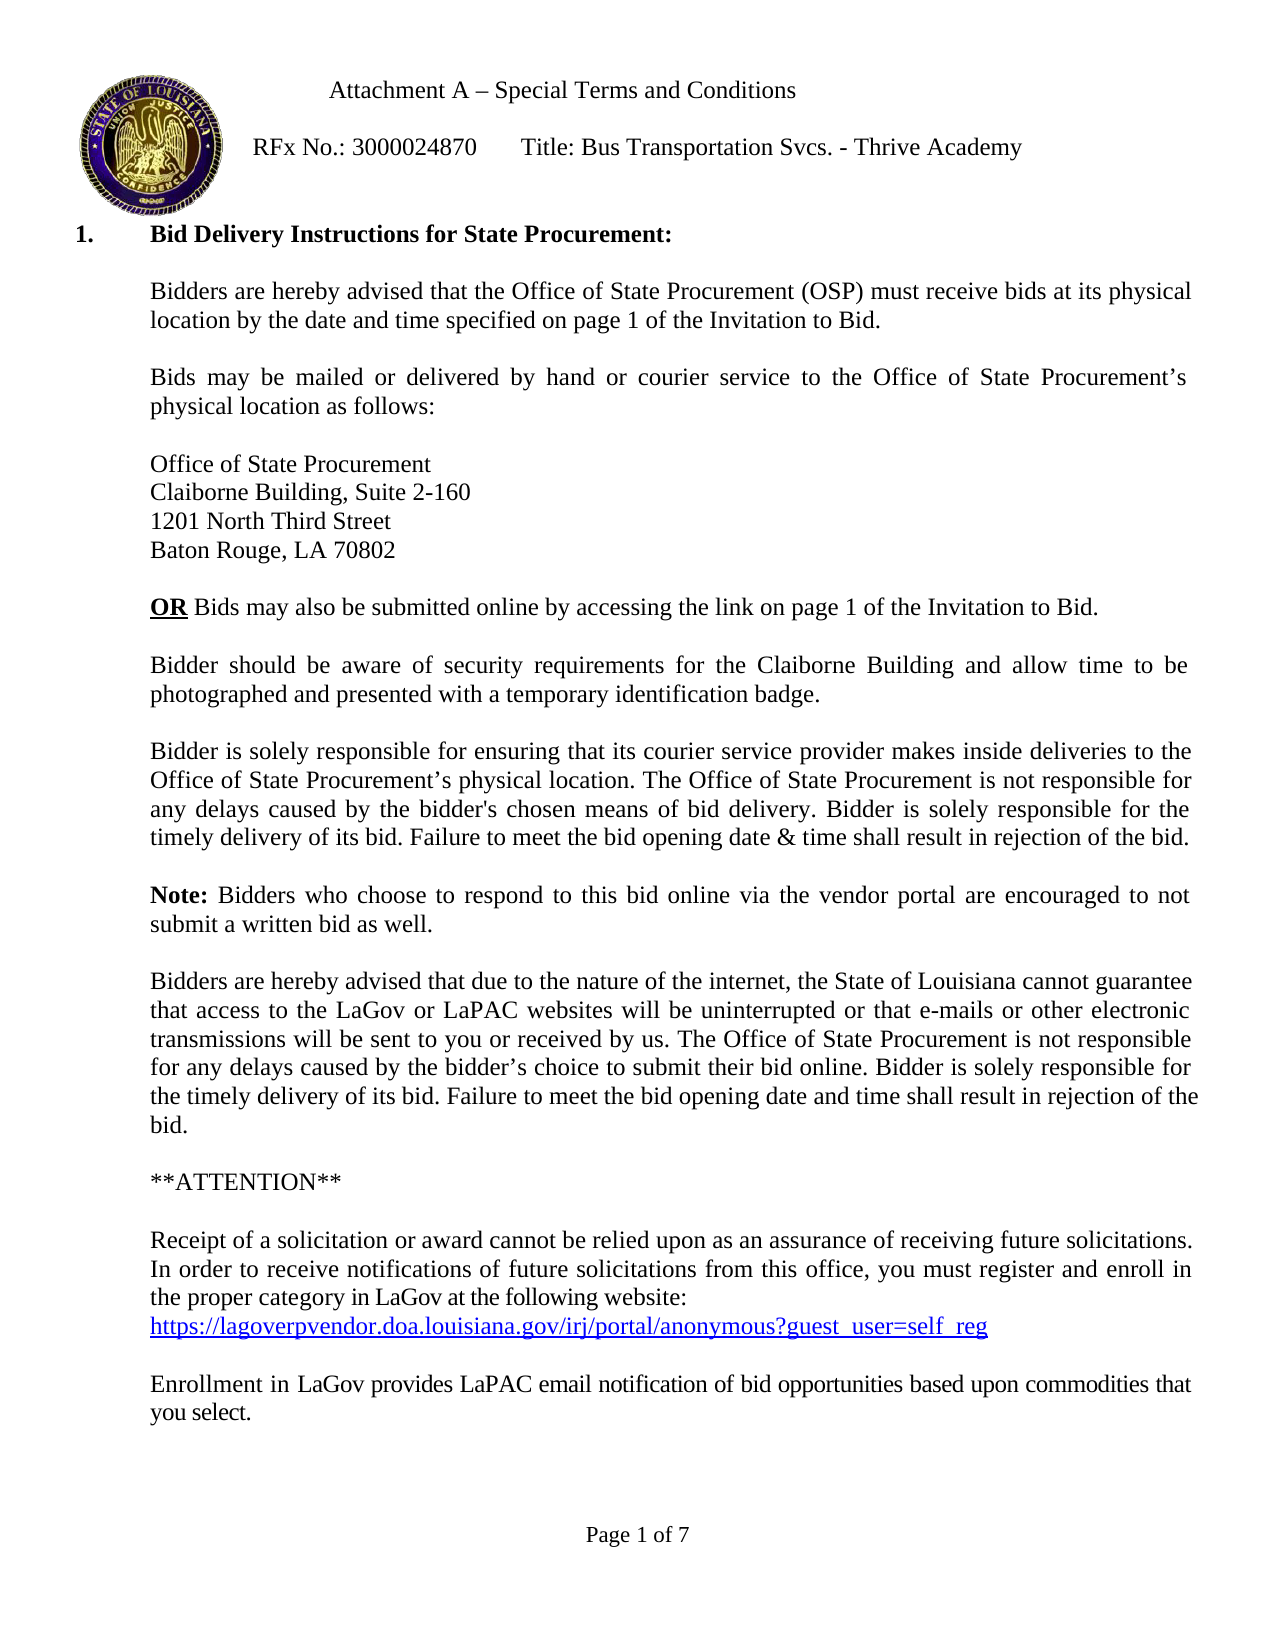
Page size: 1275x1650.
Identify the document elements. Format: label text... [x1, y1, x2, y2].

list **ATTENTION** [131, 1167, 1200, 1196]
list https://lagoverpvendor.doa.louisiana.gov/irj/portal/anonymous?guest_user=self_reg [131, 1311, 1200, 1340]
text Claiborne Building, Suite 2-160 [131, 477, 1200, 506]
picture [75, 71, 225, 219]
text 1201 North Third Street [131, 506, 1200, 535]
text Bidders are hereby advised that the Office of State Procurement (OSP) must receive bids at its physical location by the date and time specified on page 1 of the Invitation to Bid. [131, 276, 1200, 334]
text Bids may be mailed or delivered by hand or courier service to the Office of State Procurement’s physical location as follows: [131, 362, 1200, 420]
list Receipt of a solicitation or award cannot be relied upon as an assurance of receiving future solicitations. In order to receive notifications of future solicitations from this office, you must register and enroll in the proper category in LaGov at the following website: [131, 1225, 1200, 1311]
text OR Bids may also be submitted online by accessing the link on page 1 of the Invitation to Bid. [131, 592, 1200, 621]
list Bid Delivery Instructions for State Procurement: [75, 219, 1200, 247]
text Office of State Procurement [131, 449, 1200, 477]
text Baton Rouge, LA 70802 [131, 535, 1200, 564]
text Bidders are hereby advised that due to the nature of the internet, the State of Louisiana cannot guarantee that access to the LaGov or LaPAC websites will be uninterrupted or that e-mails or other electronic transmissions will be sent to you or received by us. The Office of State Procurement is not responsible for any delays caused by the bidder’s choice to submit their bid online. Bidder is solely responsible for the timely delivery of its bid. Failure to meet the bid opening date and time shall result in rejection of the bid. [131, 966, 1200, 1139]
text Note: Bidders who choose to respond to this bid online via the vendor portal are encouraged to not submit a written bid as well. [131, 880, 1200, 937]
list Enrollment in LaGov provides LaPAC email notification of bid opportunities based upon commodities that you select. [131, 1369, 1200, 1426]
text Bidder is solely responsible for ensuring that its courier service provider makes inside deliveries to the Office of State Procurement’s physical location. The Office of State Procurement is not responsible for any delays caused by the bidder's chosen means of bid delivery. Bidder is solely responsible for the timely delivery of its bid. Failure to meet the bid opening date & time shall result in rejection of the bid. [131, 736, 1200, 851]
text Bidder should be aware of security requirements for the Claiborne Building and allow time to be photographed and presented with a temporary identification badge. [131, 650, 1200, 707]
